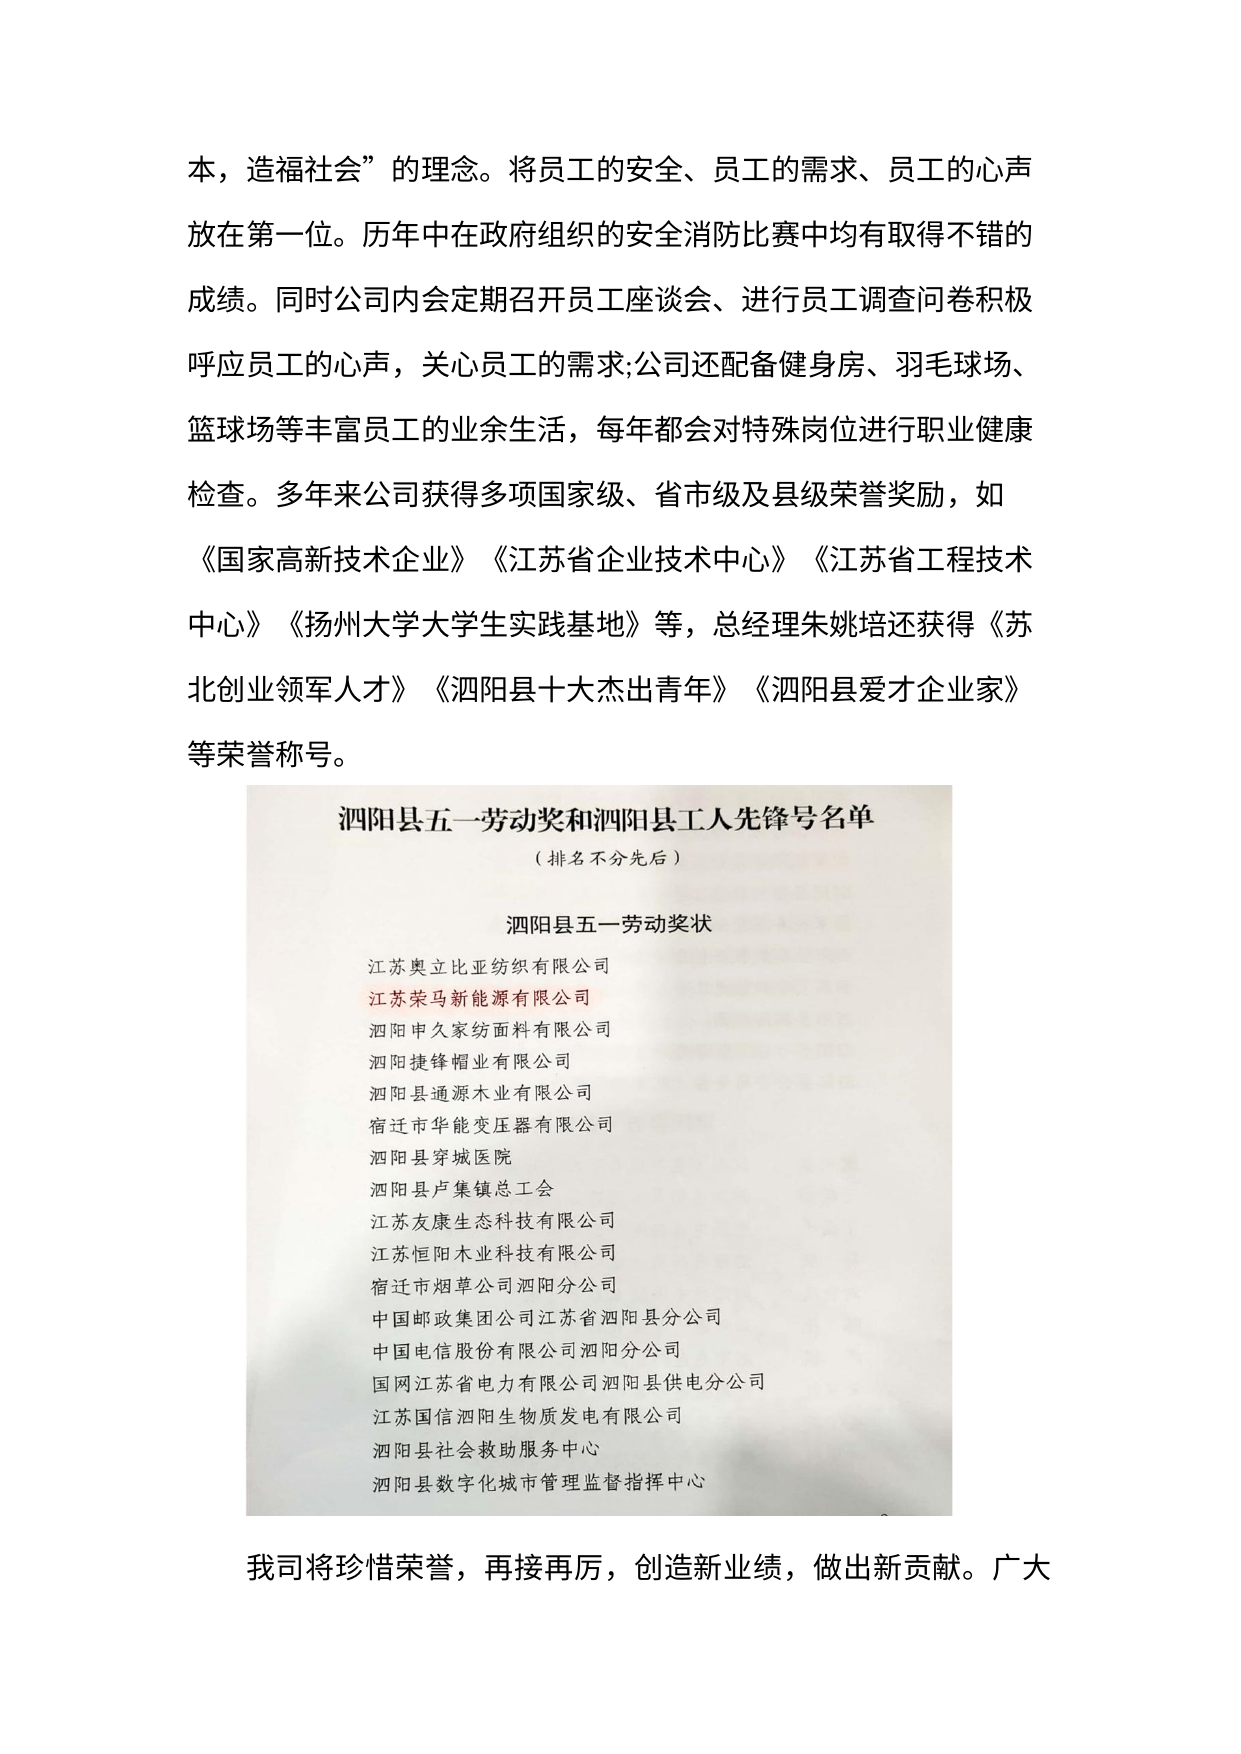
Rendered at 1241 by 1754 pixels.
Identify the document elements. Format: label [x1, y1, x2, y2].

text [187, 1533, 1053, 1598]
text [187, 135, 1053, 785]
picture [245, 785, 953, 1516]
